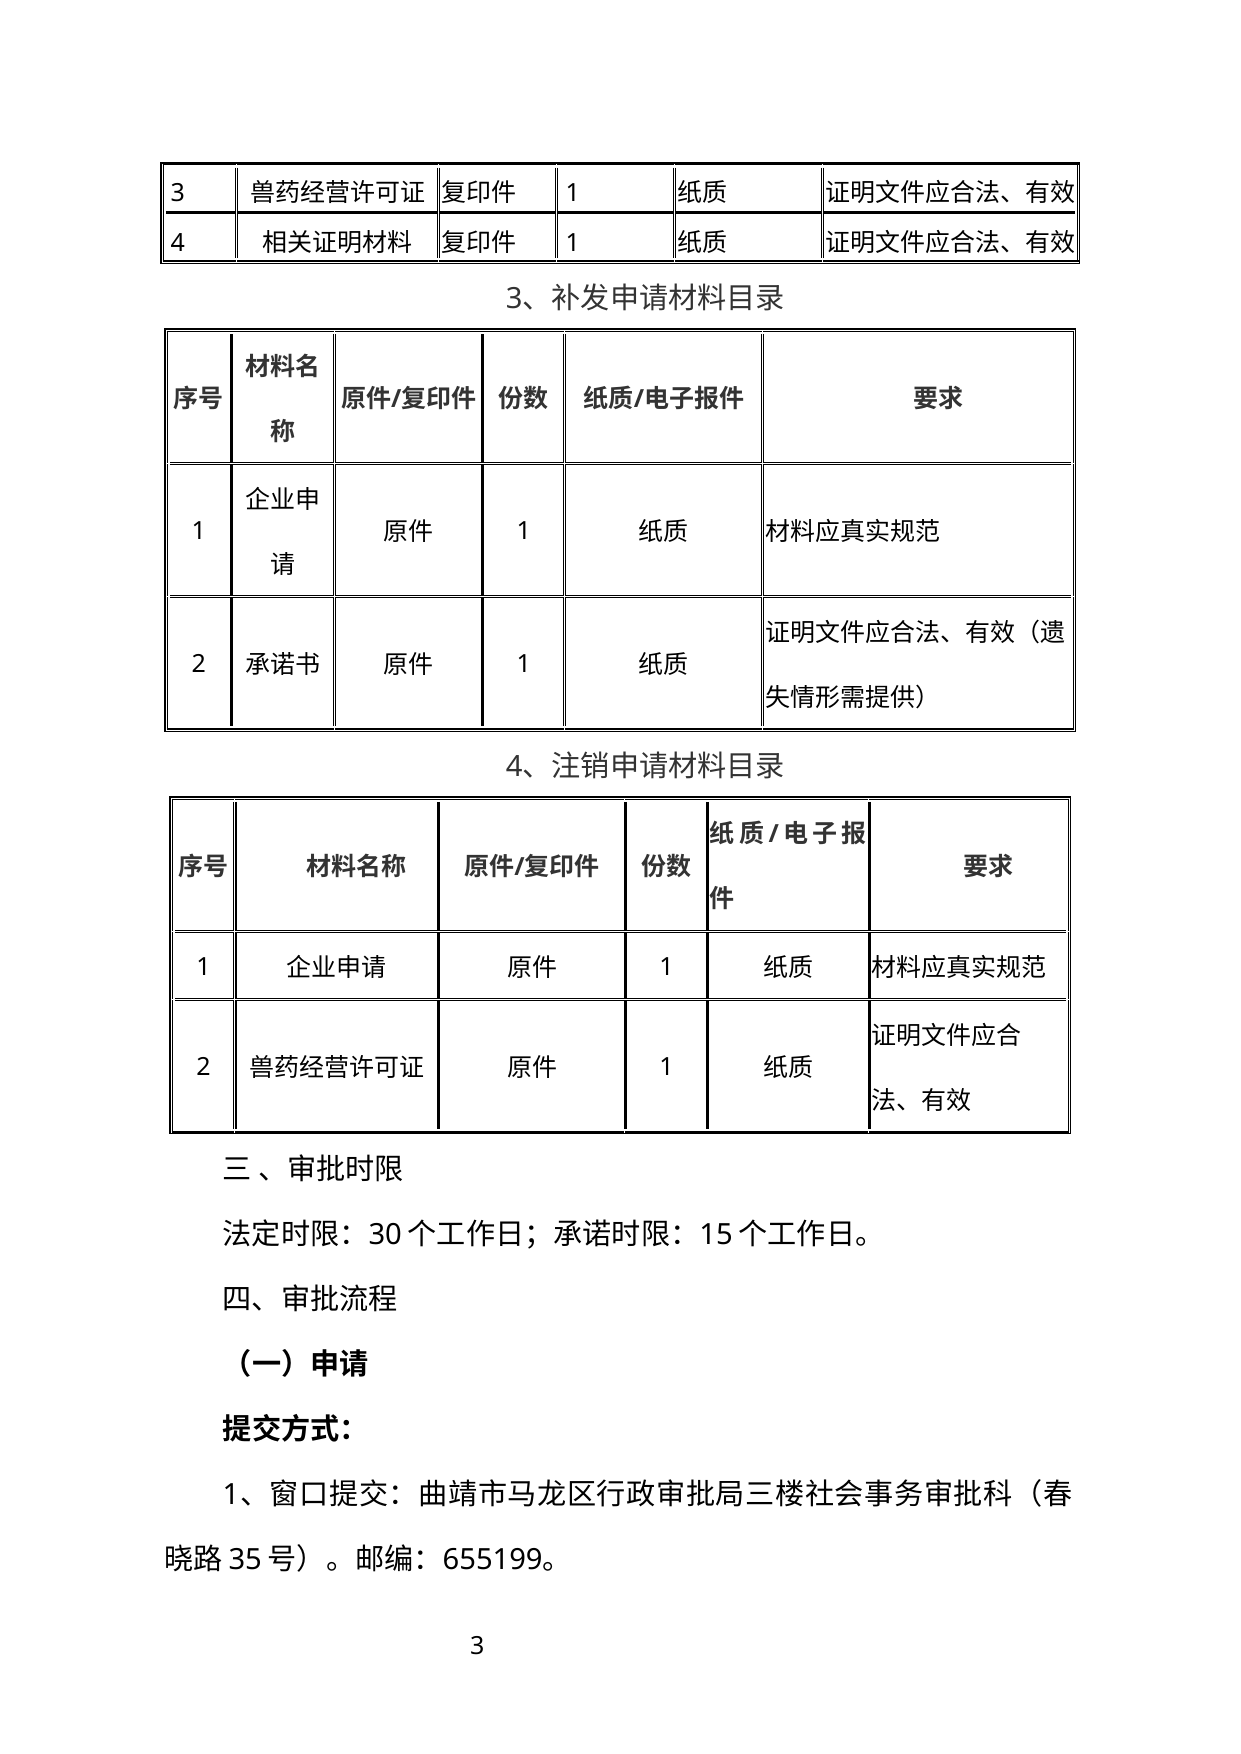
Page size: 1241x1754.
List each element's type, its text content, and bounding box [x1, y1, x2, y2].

table_header 材料名称 [235, 800, 438, 929]
table_cell 2 [171, 998, 235, 1131]
table_header 原件/复印件 [335, 332, 482, 462]
table_header 要求 [869, 800, 1068, 929]
text （一）申请 [164, 1329, 1076, 1394]
table_header 纸质/电子报件 [565, 332, 763, 462]
table_cell 1 [557, 165, 675, 211]
table_cell 纸质 [709, 933, 868, 998]
table_header 原件/复印件 [438, 798, 625, 929]
table_cell 企业申请 [237, 933, 437, 998]
table_cell 原件 [440, 933, 624, 998]
table_cell 1 [557, 214, 675, 260]
table_cell 复印件 [439, 214, 557, 260]
table_cell 相关证明材料 [237, 214, 438, 260]
table_cell 兽药经营许可证 [237, 165, 438, 211]
text 法定时限：30个工作日；承诺时限：15个工作日。 [164, 1199, 1076, 1264]
table_cell 证明文件应合法、有效 [823, 211, 1077, 260]
table_header 序号 [173, 798, 235, 929]
table_cell 纸质 [566, 465, 761, 595]
table_cell 材料应真实规范 [871, 930, 1068, 998]
table_cell 原件 [438, 1001, 625, 1131]
text 4、注销申请材料目录 [164, 732, 1076, 796]
table_header 纸质/电子报件 [707, 798, 869, 929]
table_cell 2 [166, 595, 231, 728]
table_cell 1 [484, 465, 563, 595]
table_cell 复印件 [439, 165, 557, 211]
table_cell 承诺书 [231, 598, 335, 728]
text 1、窗口提交：曲靖市马龙区行政审批局三楼社会事务审批科（春晓路35号）。邮编：655199。 [164, 1459, 1076, 1589]
table_cell 兽药经营许可证 [235, 1001, 438, 1131]
text 四、审批流程 [164, 1264, 1076, 1329]
text 3、补发申请材料目录 [164, 264, 1076, 328]
table_header 材料名称 [231, 332, 335, 462]
table_cell 1 [166, 462, 231, 595]
table_cell 纸质 [565, 598, 763, 728]
table_header 要求 [763, 332, 1073, 462]
table_cell 企业申请 [233, 465, 333, 595]
table_header 份数 [482, 332, 565, 462]
text 三 、审批时限 [164, 1134, 1076, 1199]
table_cell 纸质 [707, 1001, 869, 1131]
table_cell 证明文件应合法、有效 [869, 998, 1069, 1131]
table_cell 证明文件应合法、有效 [823, 165, 1077, 211]
table_cell 证明文件应合法、有效（遗失情形需提供） [763, 595, 1074, 728]
table_cell 纸质 [675, 214, 822, 260]
text 提交方式： [164, 1394, 1076, 1459]
table_header 序号 [168, 332, 231, 462]
table_cell 4 [164, 211, 237, 260]
table_cell 3 [164, 165, 237, 211]
table_cell 1 [627, 933, 706, 998]
table_header 份数 [625, 800, 707, 929]
table_cell 1 [625, 1001, 707, 1131]
table_cell 1 [173, 930, 233, 998]
table_cell 1 [482, 598, 565, 728]
table_cell 纸质 [675, 165, 822, 211]
table_cell 材料应真实规范 [763, 462, 1074, 595]
table_cell 原件 [336, 465, 481, 595]
table_cell 原件 [335, 598, 482, 728]
